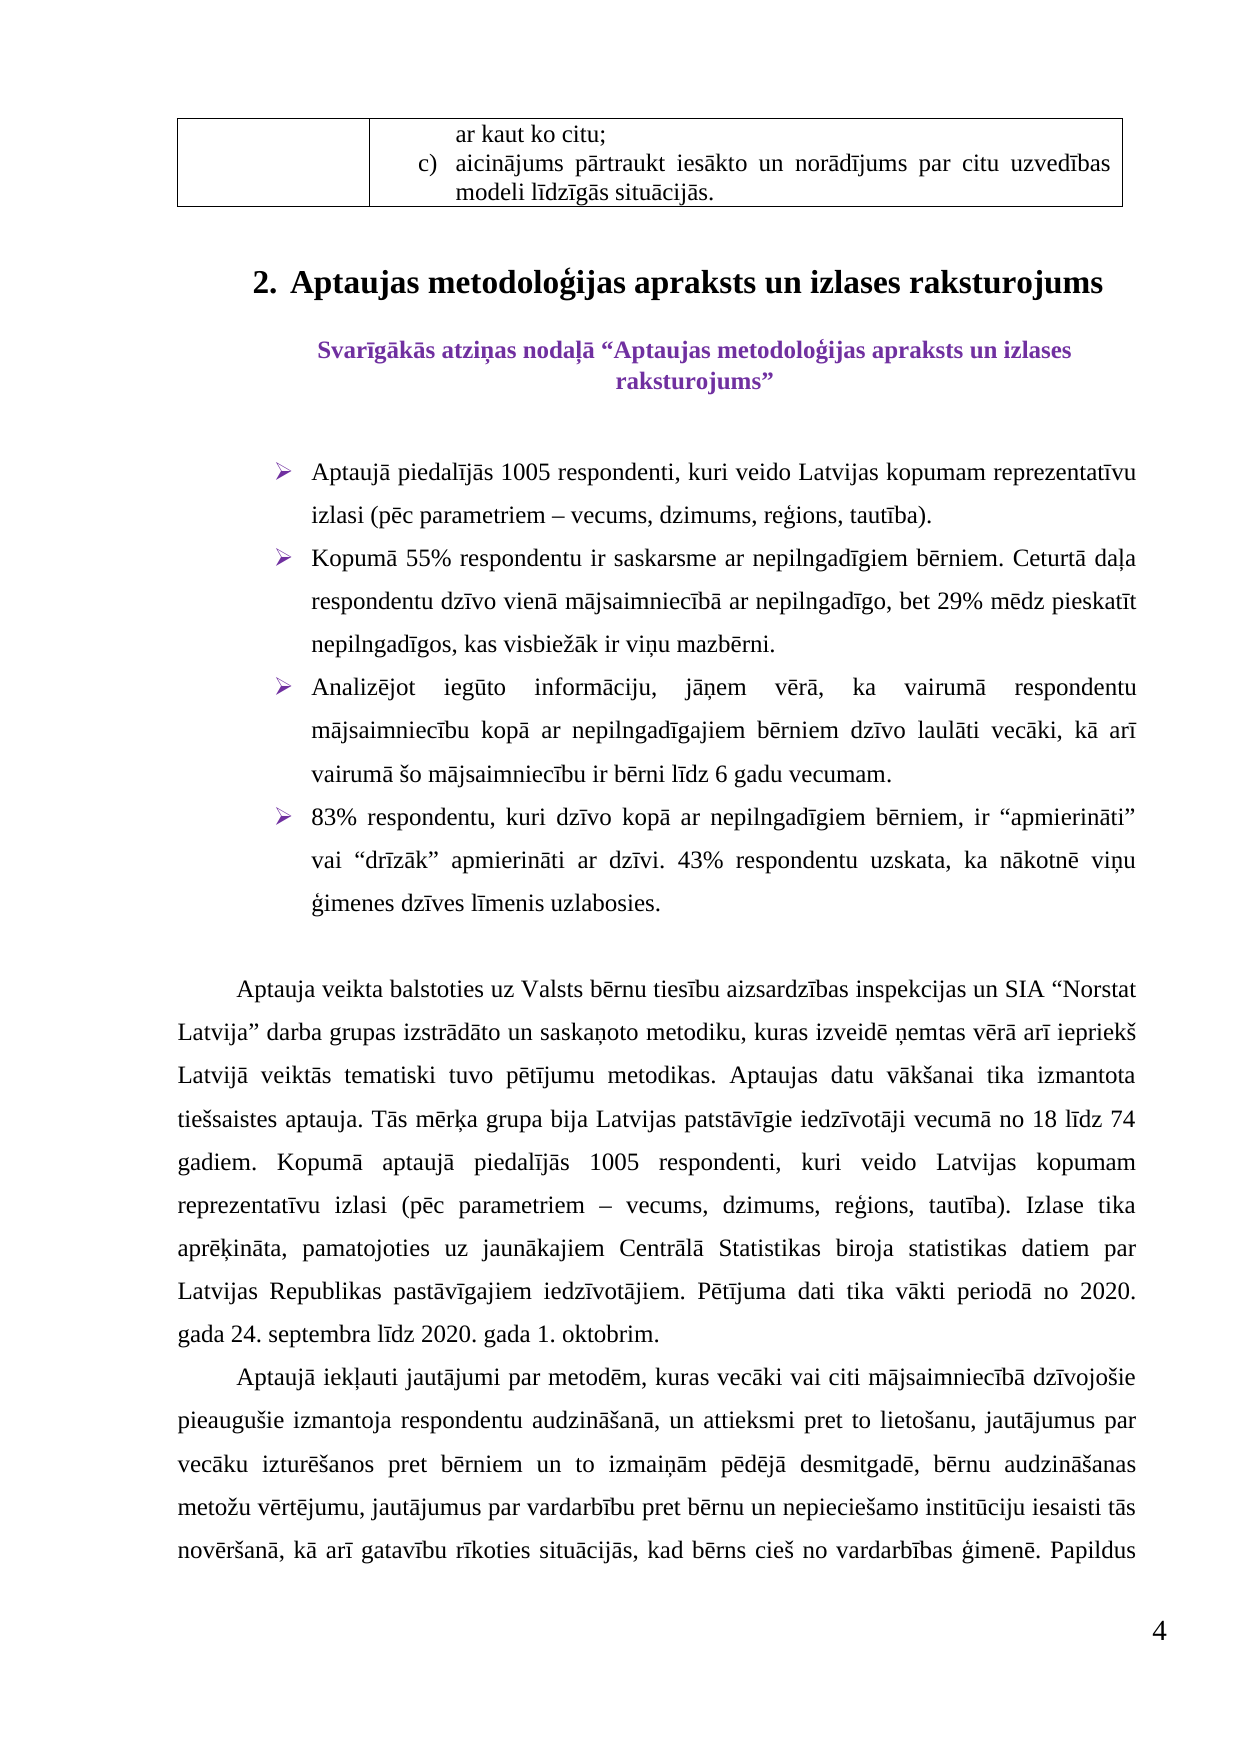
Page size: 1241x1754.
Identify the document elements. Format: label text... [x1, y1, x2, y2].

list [177, 1362, 1137, 1564]
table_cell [370, 119, 1122, 206]
list Aptauja veikta balstoties uz Valsts bērnu tiesību aizsardzības inspekcijas un SIA “Norstat Latvija” darba grupas izstrādāto un saskaņoto metodiku, kuras izveidē ņemtas vērā arī iepriekš Latvijā veiktās tematiski tuvo pētījumu metodikas. Aptaujas datu vākšanai tika izmantota tiešsaistes aptauja. Tās mērķa grupa bija Latvijas patstāvīgie iedzīvotāji vecumā no 18 līdz 74 gadiem. Kopumā aptaujā piedalījās 1005 respondenti, kuri veido Latvijas kopumam reprezentatīvu izlasi (pēc parametriem – vecums, dzimums, reģions, tautība). Izlase tika aprēķināta, pamatojoties uz jaunākajiem Centrālā Statistikas biroja statistikas datiem par Latvijas Republikas pastāvīgajiem iedzīvotājiem. Pētījuma dati tika vākti periodā no 2020. gada 24. septembra līdz 2020. gada 1. oktobrim. [177, 974, 1137, 1348]
list Kopumā 55% respondentu ir saskarsme ar nepilngadīgiem bērniem. Ceturtā daļa respondentu dzīvo vienā mājsaimniecībā ar nepilngadīgo, bet 29% mēdz pieskatīt nepilngadīgos, kas visbiežāk ir viņu mazbērni. [274, 543, 1137, 658]
list Analizējot iegūto informāciju, jāņem vērā, ka vairumā respondentu mājsaimniecību kopā ar nepilngadīgajiem bērniem dzīvo laulāti vecāki, kā arī vairumā šo mājsaimniecību ir bērni līdz 6 gadu vecumam. [274, 672, 1137, 787]
list 83% respondentu, kuri dzīvo kopā ar nepilngadīgiem bērniem, ir “apmierināti” vai “drīzāk” apmierināti ar dzīvi. 43% respondentu uzskata, ka nākotnē viņu ģimenes dzīves līmenis uzlabosies. [274, 802, 1137, 917]
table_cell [178, 119, 369, 206]
list Aptaujā piedalījās 1005 respondenti, kuri veido Latvijas kopumam reprezentatīvu izlasi (pēc parametriem – vecums, dzimums, reģions, tautība). [274, 457, 1137, 529]
list Svarīgākās atziņas nodaļā “Aptaujas metodoloģijas apraksts un izlases raksturojums” [252, 335, 1137, 395]
subtitle Aptaujas metodoloģijas apraksts un izlases raksturojums [252, 263, 1137, 301]
